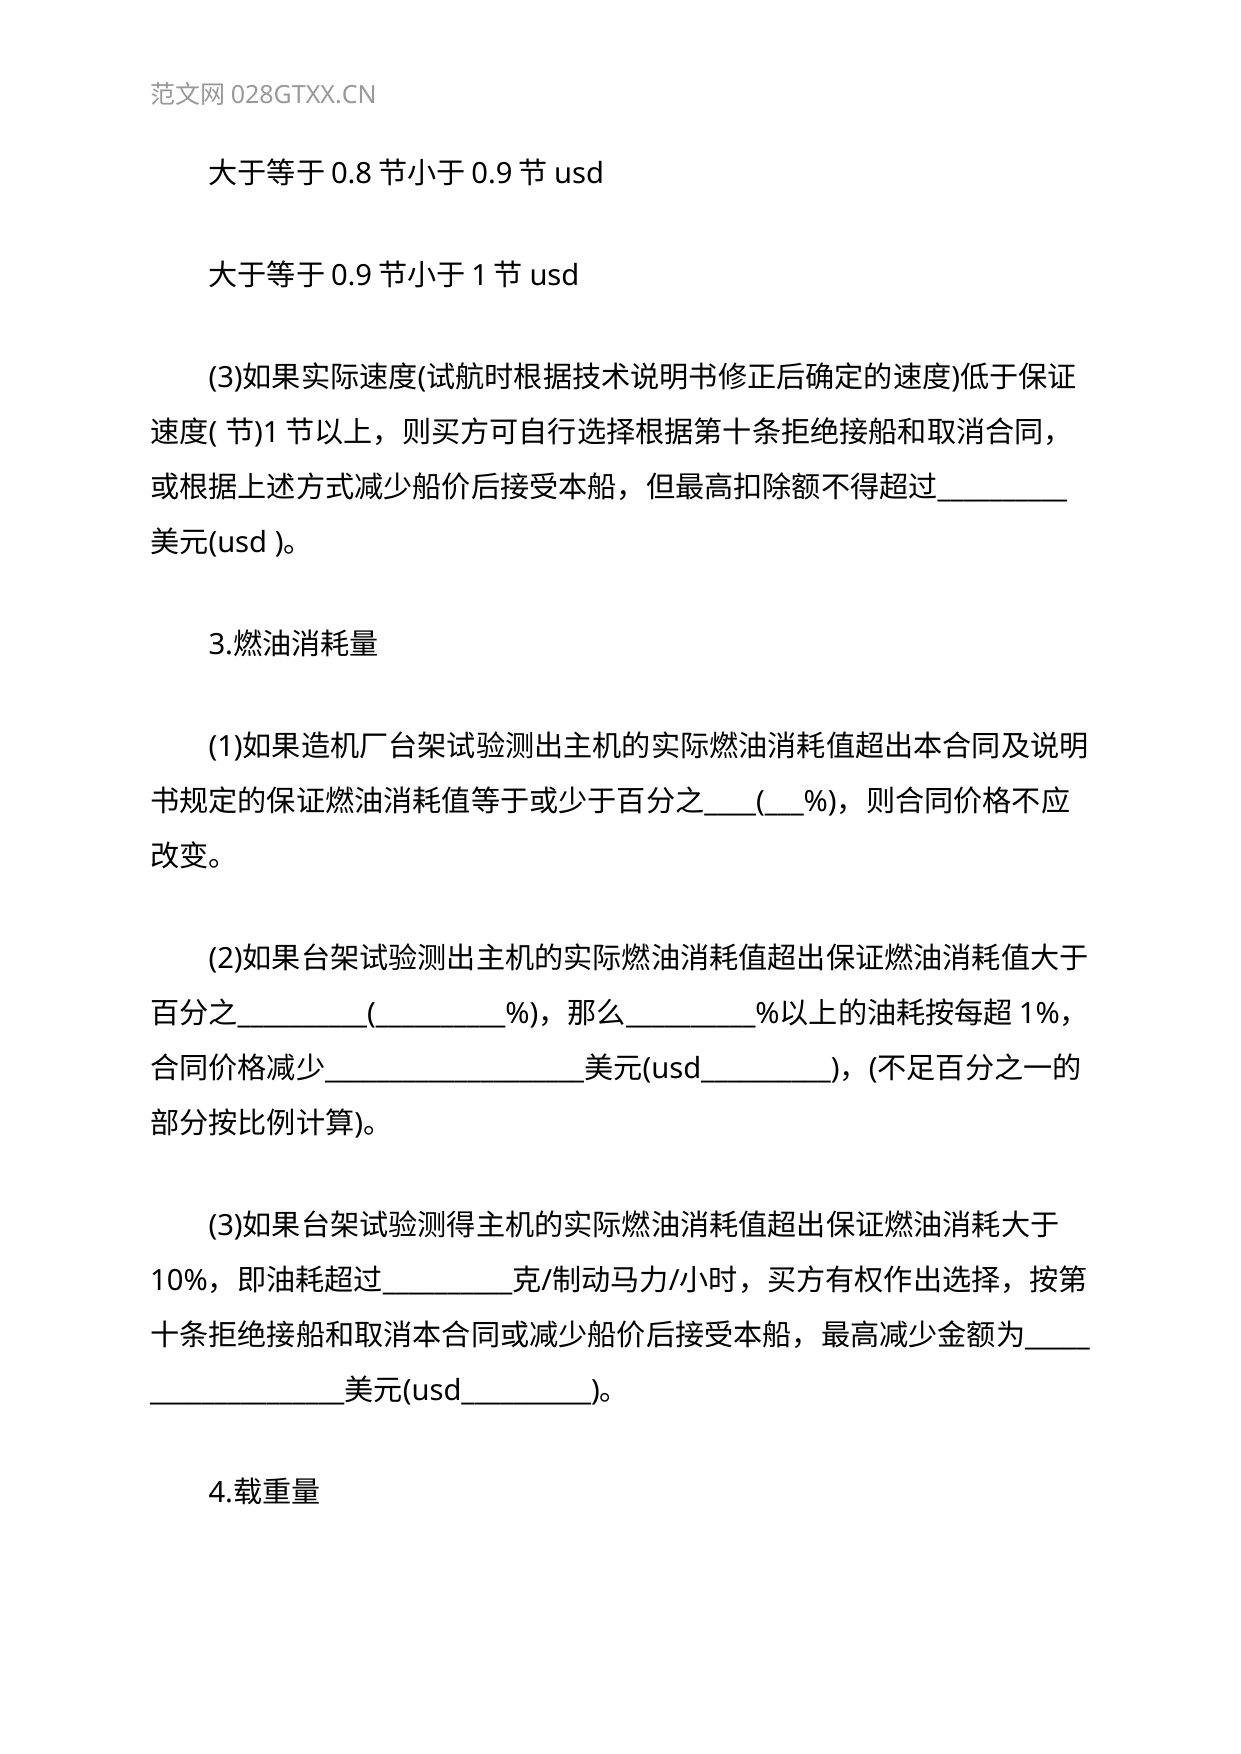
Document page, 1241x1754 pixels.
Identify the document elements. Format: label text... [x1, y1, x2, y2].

text (3)如果实际速度(试航时根据技术说明书修正后确定的速度)低于保证速度( 节)1节以上，则买方可自行选择根据第十条拒绝接船和取消合同，或根据上述方式减少船价后接受本船，但最高扣除额不得超过__________美元(usd )。 [150, 354, 1090, 561]
text 大于等于0.9节小于1节 usd [150, 252, 1090, 294]
text (1)如果造机厂台架试验测出主机的实际燃油消耗值超出本合同及说明书规定的保证燃油消耗值等于或少于百分之____(___%)，则合同价格不应改变。 [150, 723, 1090, 875]
text 大于等于0.8节小于0.9节 usd [150, 150, 1090, 192]
text 3.燃油消耗量 [150, 621, 1090, 663]
text (3)如果台架试验测得主机的实际燃油消耗值超出保证燃油消耗大于10%，即油耗超过__________克/制动马力/小时，买方有权作出选择，按第十条拒绝接船和取消本合同或减少船价后接受本船，最高减少金额为____________________美元(usd__________)。 [150, 1202, 1090, 1409]
text 4.载重量 [150, 1469, 1090, 1511]
text (2)如果台架试验测出主机的实际燃油消耗值超出保证燃油消耗值大于百分之__________(__________%)，那么__________%以上的油耗按每超1%，合同价格减少____________________美元(usd__________)，(不足百分之一的部分按比例计算)。 [150, 935, 1090, 1142]
